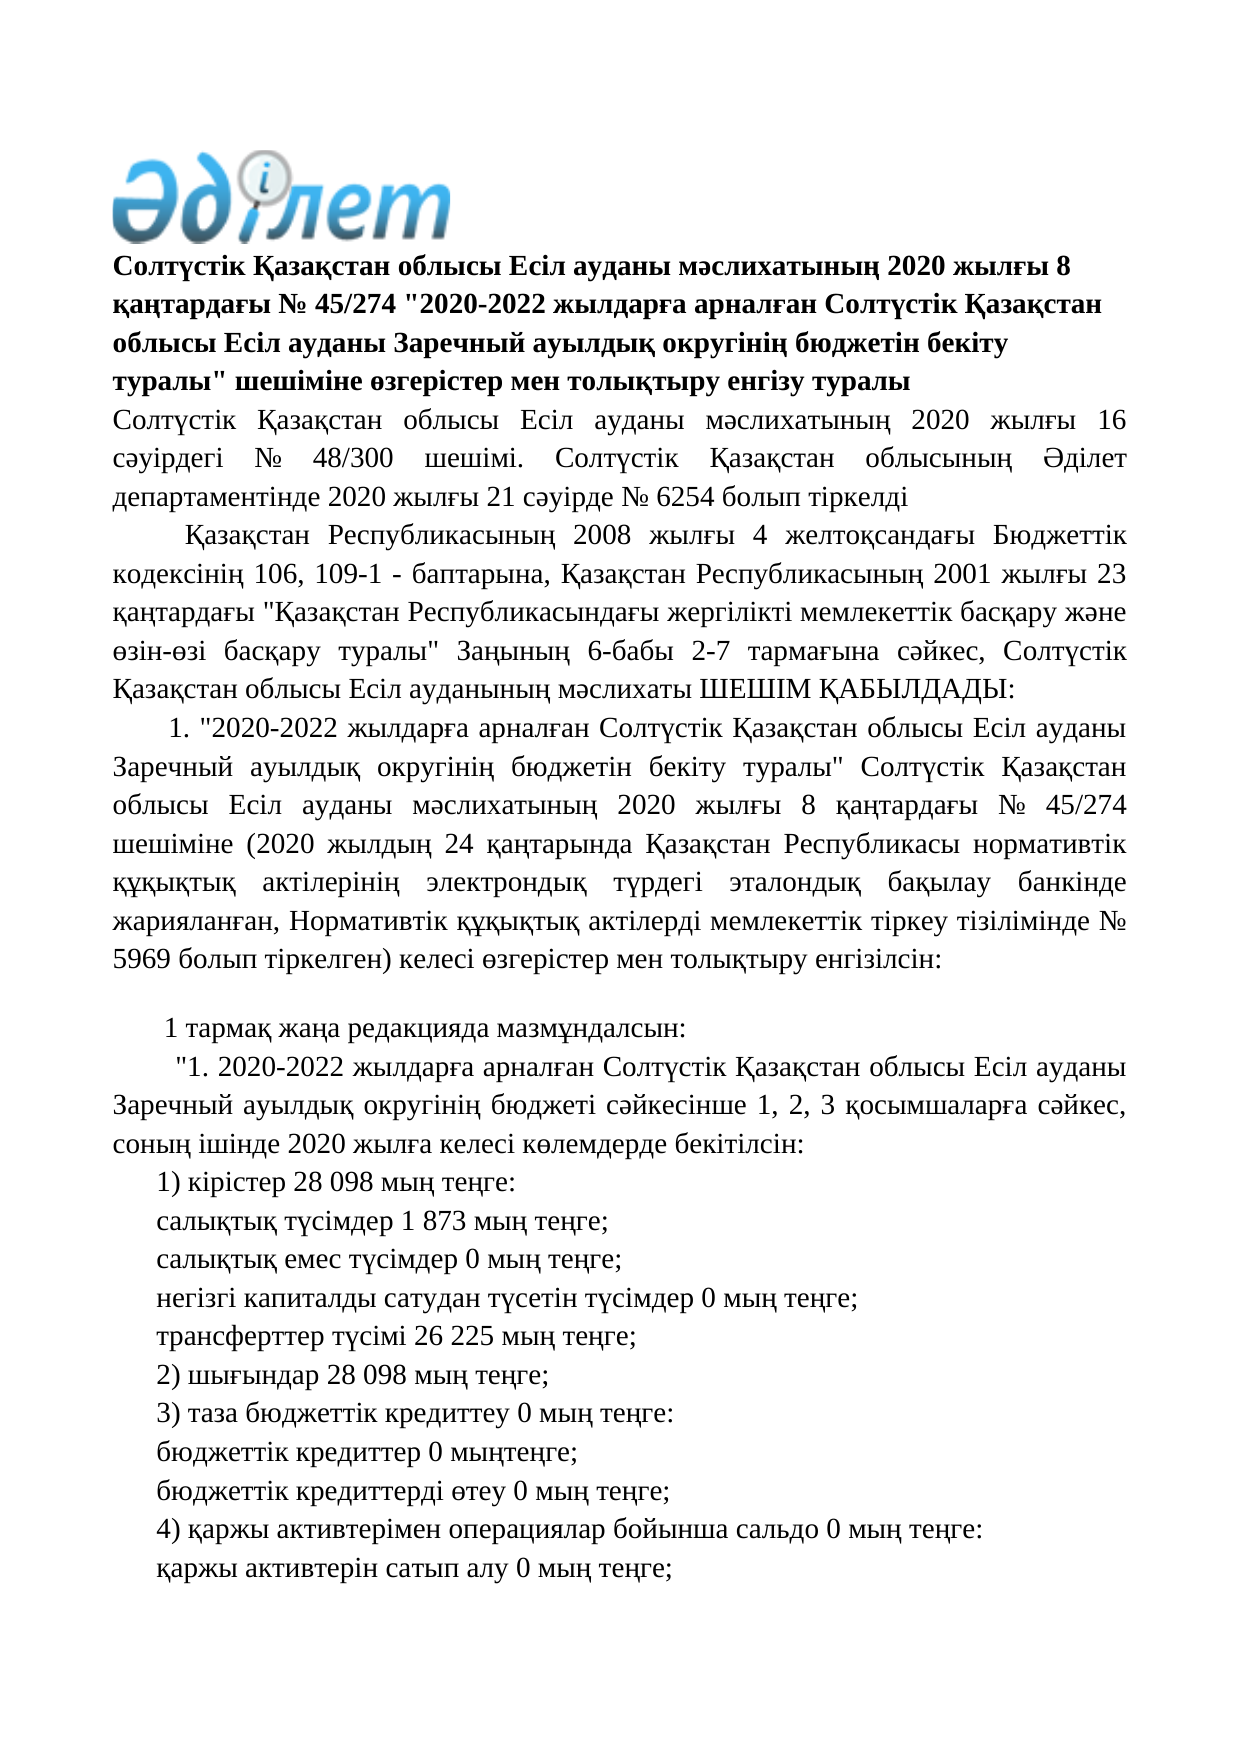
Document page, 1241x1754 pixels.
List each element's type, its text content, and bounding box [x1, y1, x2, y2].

text Солтүстік Қазақстан облысы Есіл ауданы мәслихатының 2020 жылғы 16 сәуірдегі № 48/300 шешімі. Солтүстік Қазақстан облысының Әділет департаментінде 2020 жылғы 21 сәуірде № 6254 болып тіркелді [112, 402, 1128, 512]
text салықтық емес түсімдер 0 мың теңге; [112, 1241, 1128, 1275]
text 1 тармақ жаңа редакцияда мазмұндалсын: [112, 1010, 1128, 1044]
text 1. "2020-2022 жылдарға арналған Солтүстік Қазақстан облысы Есіл ауданы Заречный ауылдық округінің бюджетін бекіту туралы" Солтүстік Қазақстан облысы Есіл ауданы мәслихатының 2020 жылғы 8 қаңтардағы № 45/274 шешіміне (2020 жылдың 24 қаңтарында Қазақстан Республикасы нормативтік құқықтық актілерінің электрондық түрдегі эталондық бақылау банкінде жарияланған, Нормативтік құқықтық актілерді мемлекеттік тіркеу тізілімінде № 5969 болып тіркелген) келесі өзгерістер мен толықтыру енгізілсін: [112, 710, 1128, 975]
text "1. 2020-2022 жылдарға арналған Солтүстік Қазақстан облысы Есіл ауданы Заречный ауылдық округінің бюджеті сәйкесінше 1, 2, 3 қосымшаларға сәйкес, соның ішінде 2020 жылға келесі көлемдерде бекітілсін: [112, 1049, 1128, 1159]
text трансферттер түсімі 26 225 мың теңге; [112, 1318, 1128, 1352]
picture [112, 150, 451, 244]
text бюджеттік кредиттер 0 мыңтеңге; [112, 1434, 1128, 1468]
text 4) қаржы активтерімен операциялар бойынша сальдо 0 мың теңге: [112, 1511, 1128, 1545]
text қаржы активтерін сатып алу 0 мың теңге; [112, 1550, 1128, 1583]
text Солтүстік Қазақстан облысы Есіл ауданы мәслихатының 2020 жылғы 8 қаңтардағы № 45/274 "2020-2022 жылдарға арналған Солтүстік Қазақстан облысы Есіл ауданы Заречный ауылдық округінің бюджетін бекіту туралы" шешіміне өзгерістер мен толықтыру енгізу туралы [112, 248, 1128, 397]
text салықтық түсімдер 1 873 мың теңге; [112, 1203, 1128, 1236]
text 2) шығындар 28 098 мың теңге; [112, 1357, 1128, 1391]
text 1) кірістер 28 098 мың теңге: [112, 1164, 1128, 1198]
text бюджеттік кредиттерді өтеу 0 мың теңге; [112, 1473, 1128, 1506]
text Қазақстан Республикасының 2008 жылғы 4 желтоқсандағы Бюджеттік кодексінің 106, 109-1 - баптарына, Қазақстан Республикасының 2001 жылғы 23 қаңтардағы "Қазақстан Республикасындағы жергілікті мемлекеттік басқару және өзін-өзі басқару туралы" Заңының 6-бабы 2-7 тармағына сәйкес, Солтүстік Қазақстан облысы Есіл ауданының мәслихаты ШЕШІМ ҚАБЫЛДАДЫ: [112, 517, 1128, 705]
text 3) таза бюджеттік кредиттеу 0 мың теңге: [112, 1396, 1128, 1429]
text негізгі капиталды сатудан түсетін түсімдер 0 мың теңге; [112, 1280, 1128, 1313]
